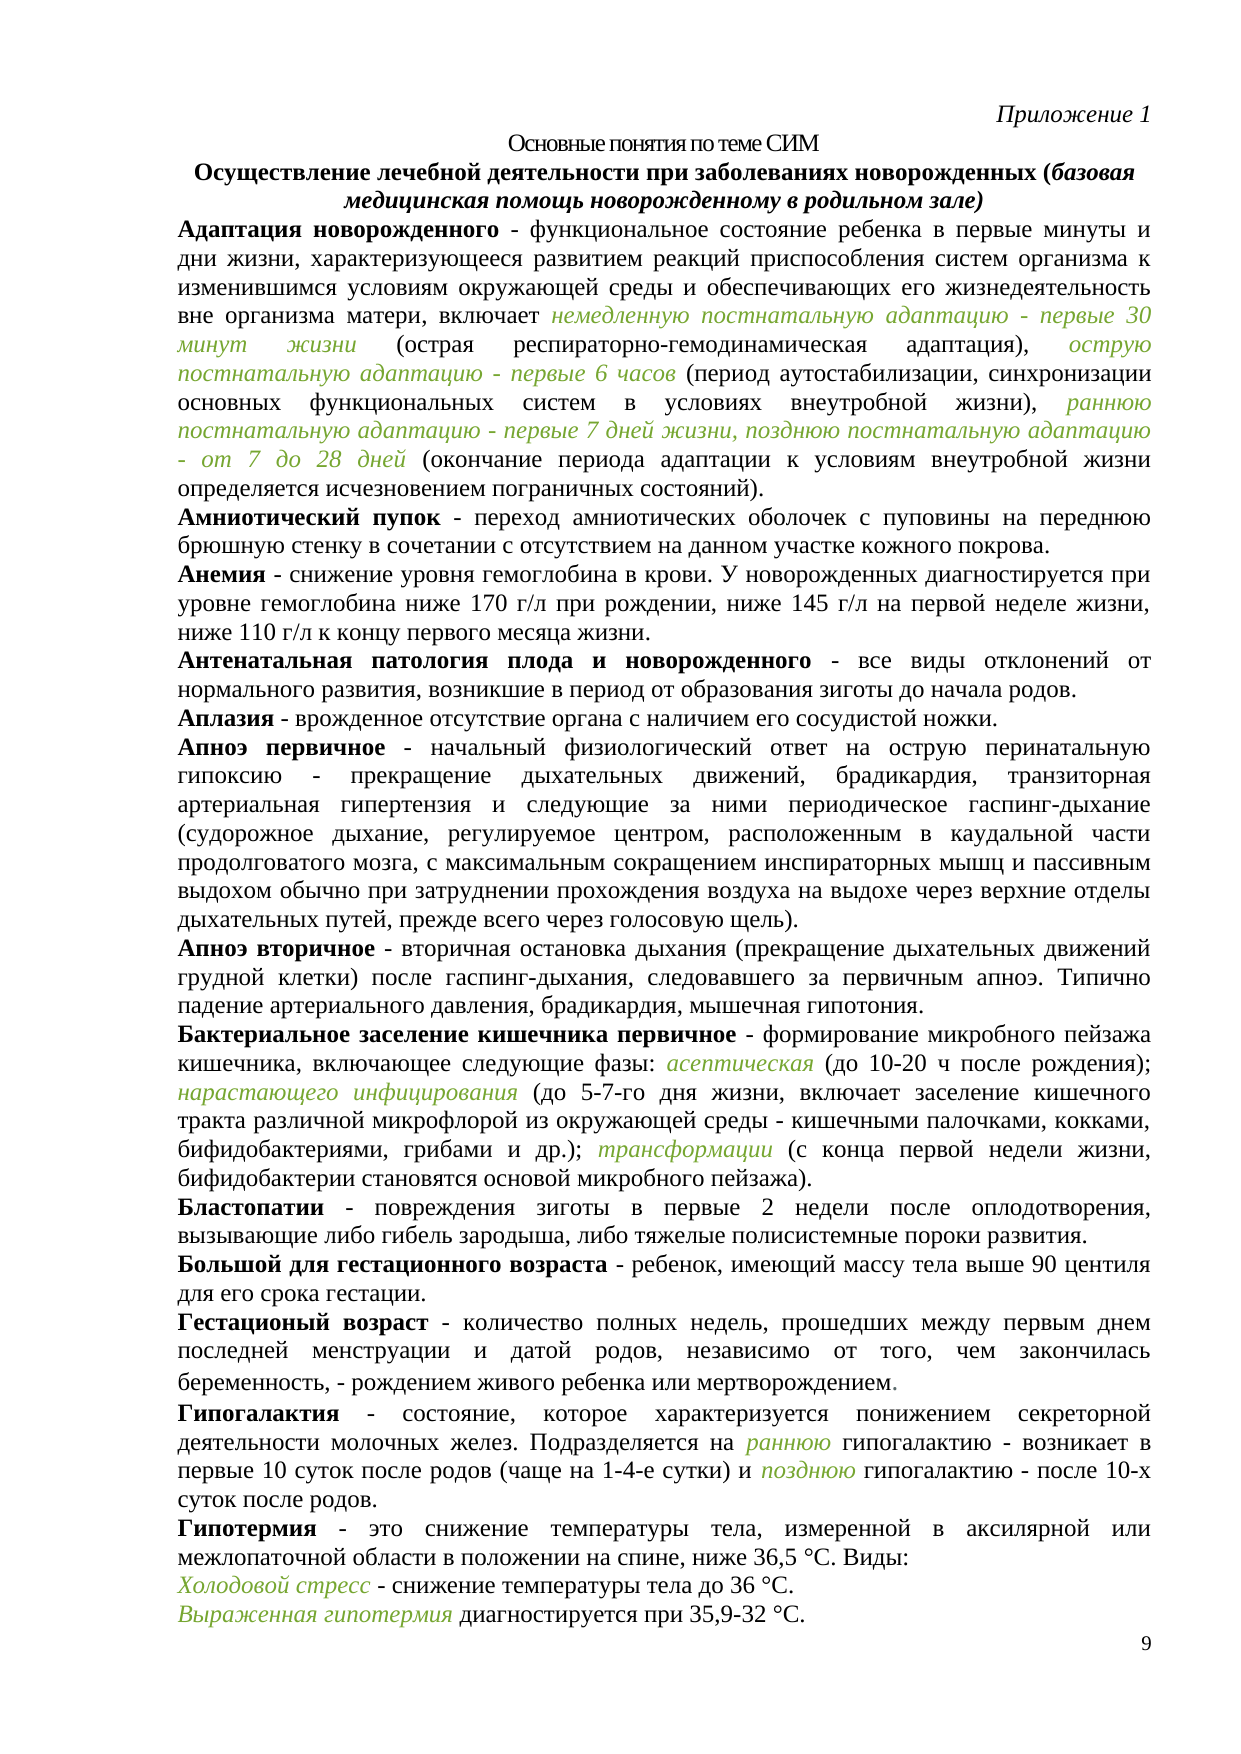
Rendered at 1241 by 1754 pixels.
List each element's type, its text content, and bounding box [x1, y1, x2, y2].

text Холодовой стресс - снижение температуры тела до 36 °С. [177, 1571, 1152, 1599]
text Большой для гестационного возраста - ребенок, имеющий массу тела выше 90 центиля для его срока гестации. [177, 1249, 1152, 1307]
text Бластопатии - повреждения зиготы в первые 2 недели после оплодотворения, вызывающие либо гибель зародыша, либо тяжелые полисистемные пороки развития. [177, 1192, 1152, 1249]
text Осуществление лечебной деятельности при заболеваниях новорожденных (базовая медицинская помощь новорожденному в родильном зале) [177, 157, 1152, 214]
text Анемия - снижение уровня гемоглобина в крови. У новорожденных диагностируется при уровне гемоглобина ниже 170 г/л при рождении, ниже 145 г/л на первой неделе жизни, ниже 110 г/л к концу первого месяца жизни. [177, 559, 1152, 645]
text Гипогалактия - состояние, которое характеризуется понижением секреторной деятельности молочных желез. Подразделяется на раннюю гипогалактию - возникает в первые 10 суток после родов (чаще на 1-4-е сутки) и позднюю гипогалактию - после 10-х суток после родов. [177, 1398, 1152, 1513]
text Выраженная гипотермия диагностируется при 35,9-32 °С. [177, 1599, 1152, 1628]
text Амниотический пупок - переход амниотических оболочек с пуповины на переднюю брюшную стенку в сочетании с отсутствием на данном участке кожного покрова. [177, 502, 1152, 559]
text Адаптация новорожденного - функциональное состояние ребенка в первые минуты и дни жизни, характеризующееся развитием реакций приспособления систем организма к изменившимся условиям окружающей среды и обеспечивающих его жизнедеятельность вне организма матери, включает немедленную постнатальную адаптацию - первые 30 минут жизни (острая респираторно-гемодинамическая адаптация), острую постнатальную адаптацию - первые 6 часов (период аутостабилизации, синхронизации основных функциональных систем в условиях внеутробной жизни), раннюю постнатальную адаптацию - первые 7 дней жизни, позднюю постнатальную адаптацию - от 7 до 28 дней (окончание периода адаптации к условиям внеутробной жизни определяется исчезновением пограничных состояний). [177, 214, 1152, 502]
text Антенатальная патология плода и новорожденного - все виды отклонений от нормального развития, возникшие в период от образования зиготы до начала родов. [177, 645, 1152, 703]
text Гипотермия - это снижение температуры тела, измеренной в аксилярной или межлопаточной области в положении на спине, ниже 36,5 °С. Виды: [177, 1513, 1152, 1571]
text Бактериальное заселение кишечника первичное - формирование микробного пейзажа кишечника, включающее следующие фазы: асептическая (до 10-20 ч после рождения); нарастающего инфицирования (до 5-7-го дня жизни, включает заселение кишечного тракта различной микрофлорой из окружающей среды - кишечными палочками, кокками, бифидобактериями, грибами и др.); трансформации (с конца первой недели жизни, бифидобактерии становятся основой микробного пейзажа). [177, 1019, 1152, 1192]
text Основные понятия по теме СИМ [177, 128, 1152, 157]
text Гестационый возраст - количество полных недель, прошедших между первым днем последней менструации и датой родов, независимо от того, чем закончилась беременность, - рождением живого ребенка или мертворождением. [177, 1307, 1152, 1398]
text Апноэ вторичное - вторичная остановка дыхания (прекращение дыхательных движений грудной клетки) после гаспинг-дыхания, следовавшего за первичным апноэ. Типично падение артериального давления, брадикардия, мышечная гипотония. [177, 933, 1152, 1019]
text Аплазия - врожденное отсутствие органа с наличием его сосудистой ножки. [177, 703, 1152, 732]
text Приложение 1 [177, 99, 1152, 128]
text Апноэ первичное - начальный физиологический ответ на острую перинатальную гипоксию - прекращение дыхательных движений, брадикардия, транзиторная артериальная гипертензия и следующие за ними периодическое гаспинг-дыхание (судорожное дыхание, регулируемое центром, расположенным в каудальной части продолговатого мозга, с максимальным сокращением инспираторных мышц и пассивным выдохом обычно при затруднении прохождения воздуха на выдохе через верхние отделы дыхательных путей, прежде всего через голосовую щель). [177, 732, 1152, 933]
